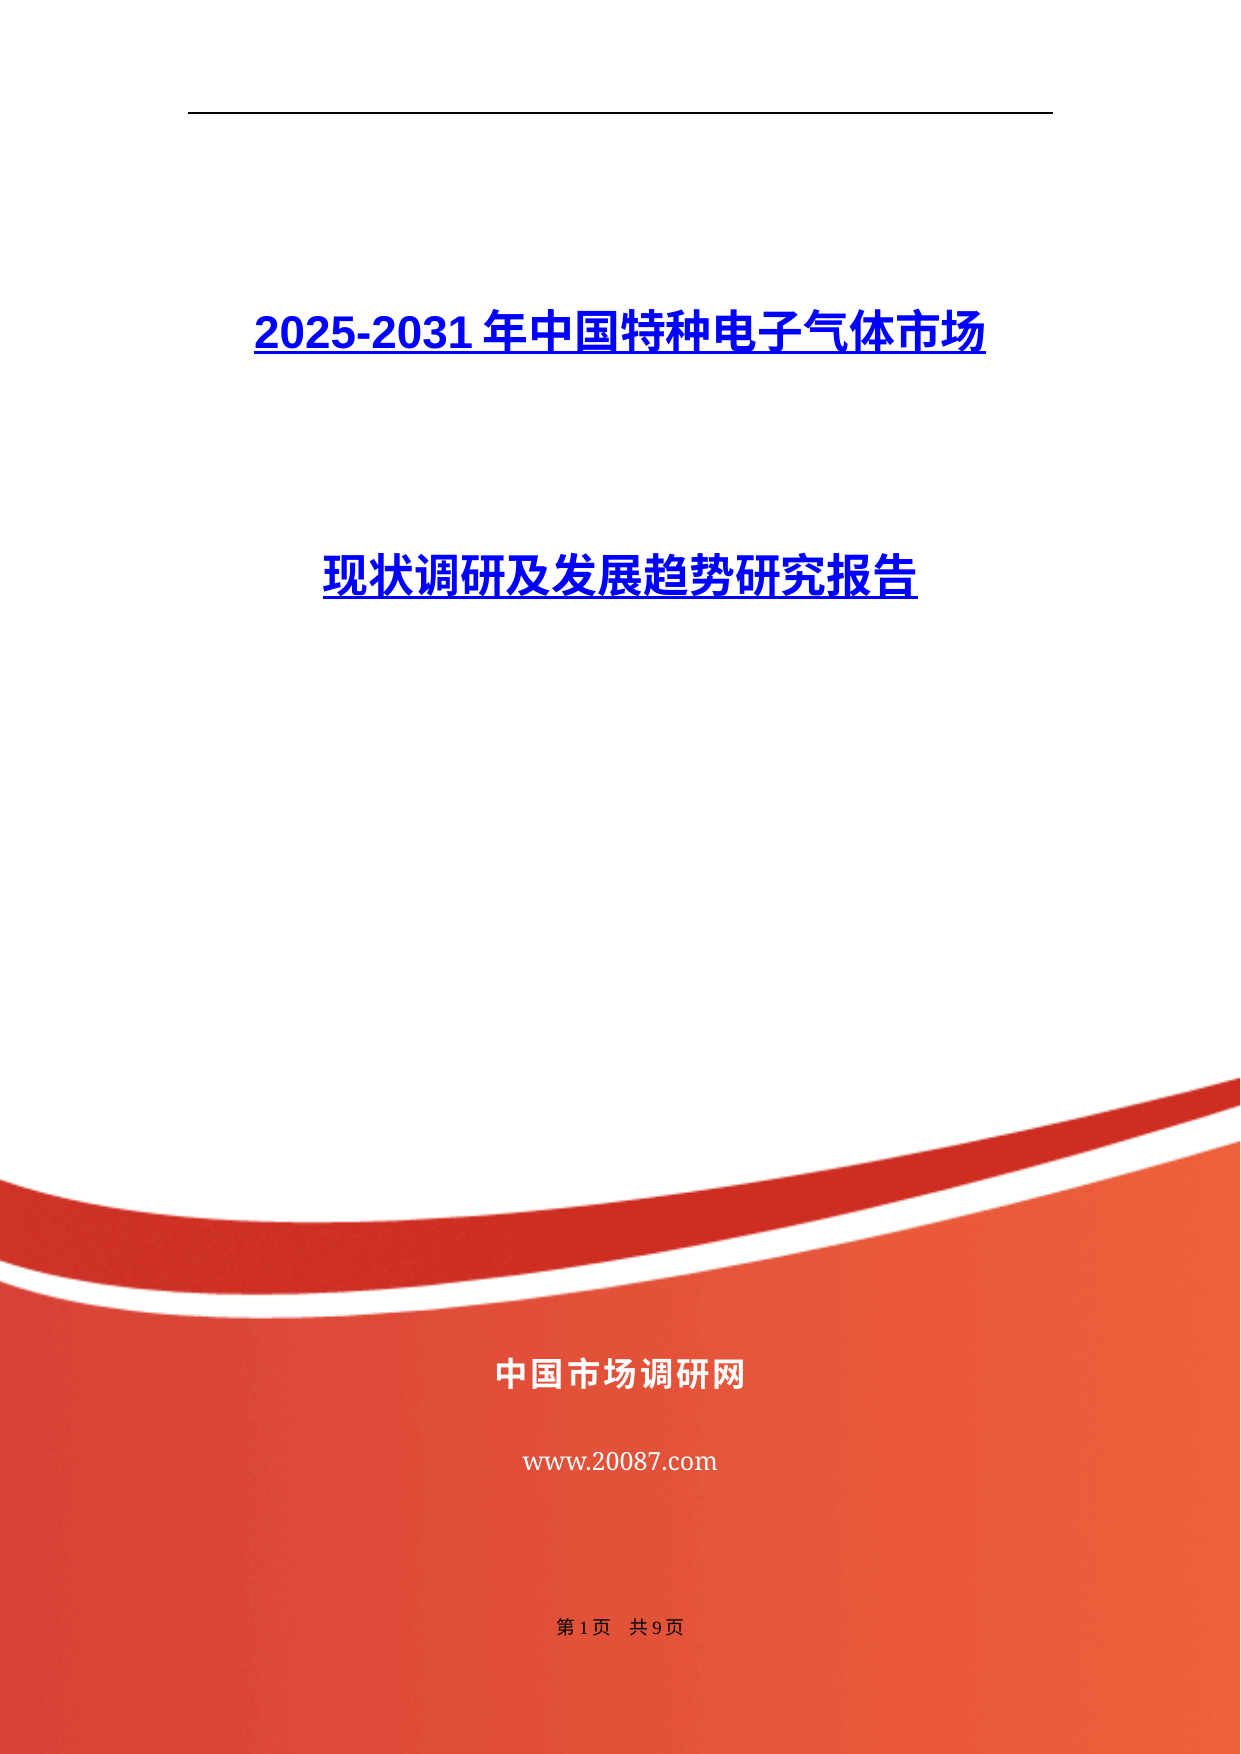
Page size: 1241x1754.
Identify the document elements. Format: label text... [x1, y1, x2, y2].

table_header 2025-2031年中国特种电子气体市场现状调研及发展趋势研究报告 [188, 207, 1053, 773]
picture [0, 1006, 1241, 1754]
text www.20087.com [187, 1428, 1053, 1493]
subtitle 中国市场调研网 [187, 1339, 1053, 1404]
